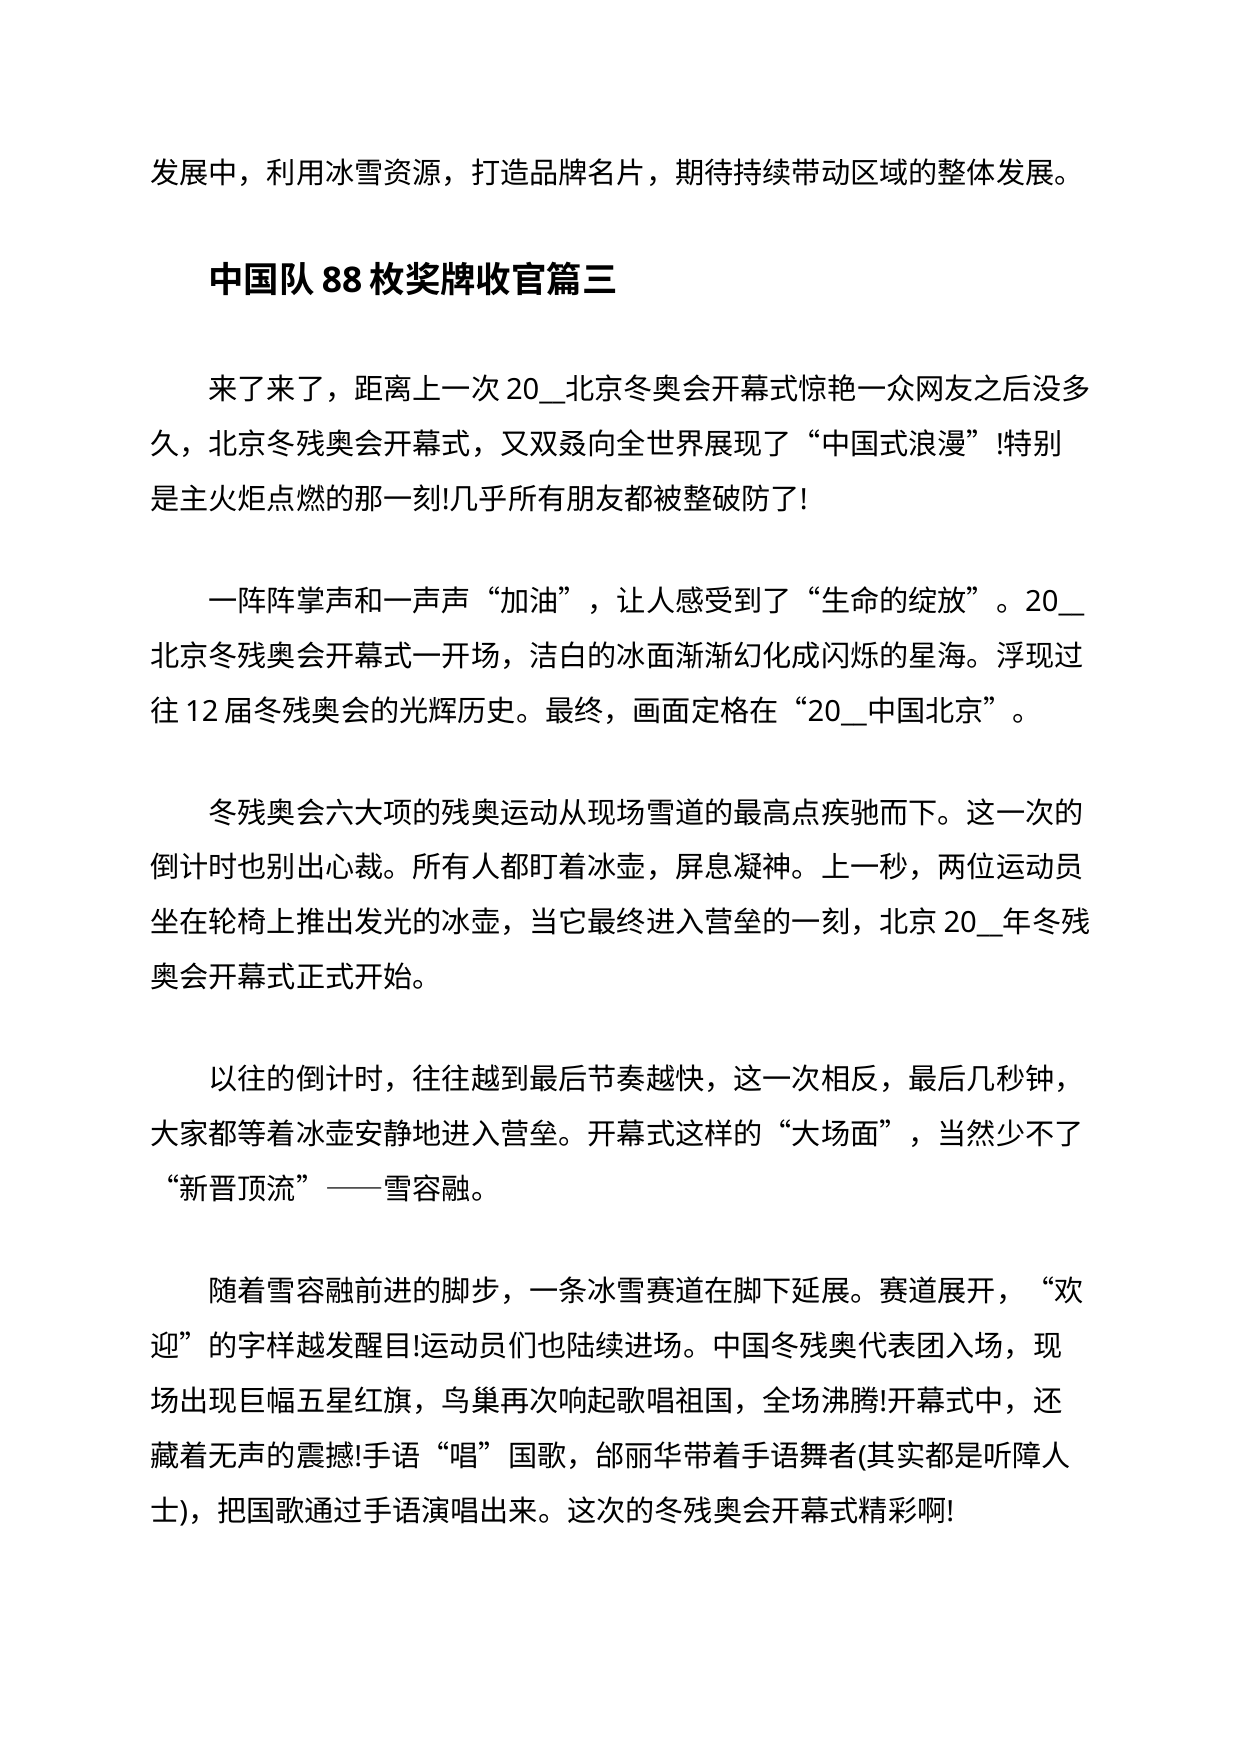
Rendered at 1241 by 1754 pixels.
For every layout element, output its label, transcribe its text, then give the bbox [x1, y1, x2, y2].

text 随着雪容融前进的脚步，一条冰雪赛道在脚下延展。赛道展开，“欢迎”的字样越发醒目!运动员们也陆续进场。中国冬残奥代表团入场，现场出现巨幅五星红旗，鸟巢再次响起歌唱祖国，全场沸腾!开幕式中，还藏着无声的震撼!手语“唱”国歌，邰丽华带着手语舞者(其实都是听障人士)，把国歌通过手语演唱出来。这次的冬残奥会开幕式精彩啊! [150, 1267, 1090, 1529]
text 一阵阵掌声和一声声“加油”，让人感受到了“生命的绽放”。20__北京冬残奥会开幕式一开场，洁白的冰面渐渐幻化成闪烁的星海。浮现过往12届冬残奥会的光辉历史。最终，画面定格在“20__中国北京”。 [150, 577, 1090, 729]
text 以往的倒计时，往往越到最后节奏越快，这一次相反，最后几秒钟，大家都等着冰壶安静地进入营垒。开幕式这样的“大场面”，当然少不了“新晋顶流”——雪容融。 [150, 1056, 1090, 1208]
text 来了来了，距离上一次20__北京冬奥会开幕式惊艳一众网友之后没多久，北京冬残奥会开幕式，又双叒向全世界展现了“中国式浪漫”!特别是主火炬点燃的那一刻!几乎所有朋友都被整破防了! [150, 365, 1090, 518]
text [150, 150, 1090, 192]
text 中国队88枚奖牌收官篇三 [150, 252, 1090, 303]
text 冬残奥会六大项的残奥运动从现场雪道的最高点疾驰而下。这一次的倒计时也别出心裁。所有人都盯着冰壶，屏息凝神。上一秒，两位运动员坐在轮椅上推出发光的冰壶，当它最终进入营垒的一刻，北京20__年冬残奥会开幕式正式开始。 [150, 789, 1090, 996]
